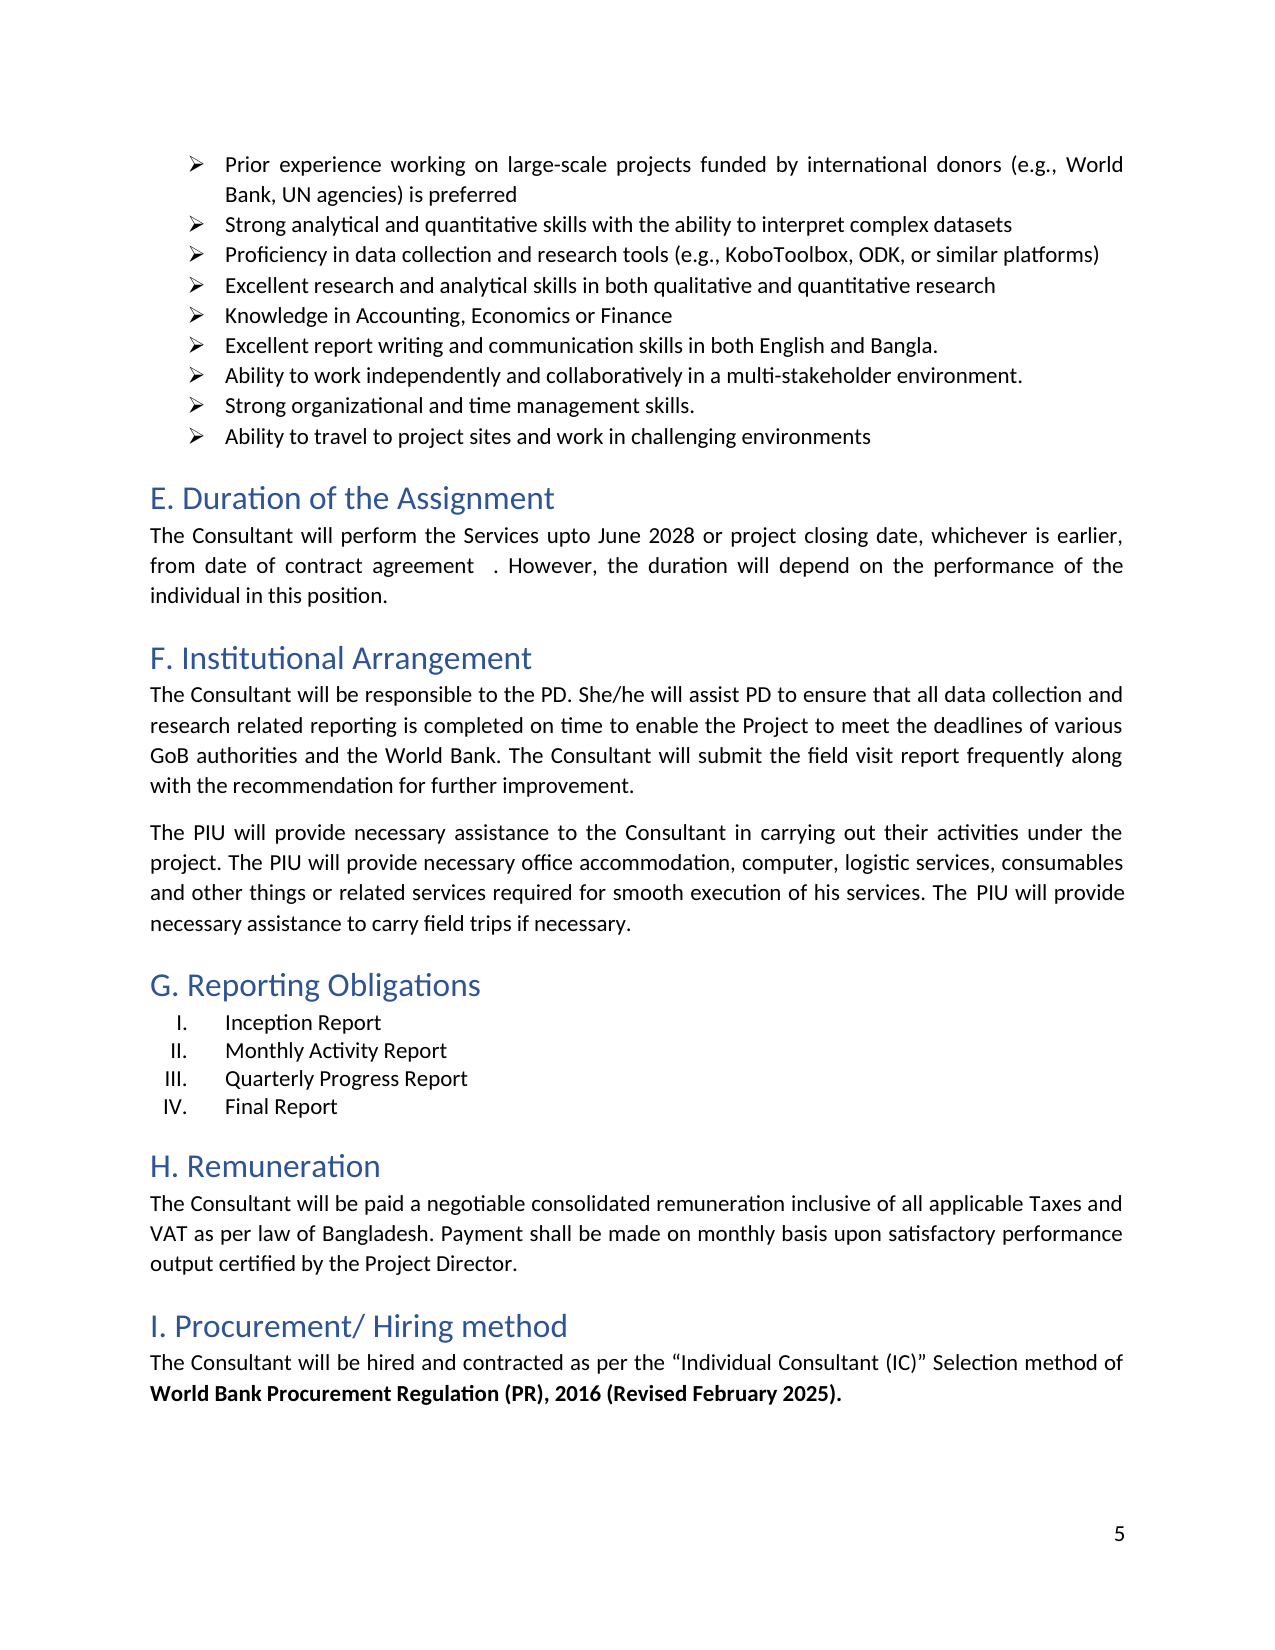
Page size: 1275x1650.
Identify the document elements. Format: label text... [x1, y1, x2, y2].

list Inception Report [187, 1008, 1125, 1036]
list Ability to travel to project sites and work in challenging environments [187, 422, 1125, 450]
subtitle I. Procurement/ Hiring method [150, 1304, 1125, 1345]
list Strong organizational and time management skills. [187, 392, 1125, 420]
list Monthly Activity Report [187, 1036, 1125, 1064]
text The Consultant will be responsible to the PD. She/he will assist PD to ensure that all data collection and research related reporting is completed on time to enable the Project to meet the deadlines of various GoB authorities and the World Bank. The Consultant will submit the field visit report frequently along with the recommendation for further improvement. [150, 681, 1125, 799]
text The Consultant will be paid a negotiable consolidated remuneration inclusive of all applicable Taxes and VAT as per law of Bangladesh. Payment shall be made on monthly basis upon satisfactory performance output certified by the Project Director. [150, 1189, 1125, 1277]
text The PIU will provide necessary assistance to the Consultant in carrying out their activities under the project. The PIU will provide necessary office accommodation, computer, logistic services, consumables and other things or related services required for smooth execution of his services. The PIU will provide necessary assistance to carry field trips if necessary. [150, 818, 1125, 937]
list Proficiency in data collection and research tools (e.g., KoboToolbox, ODK, or similar platforms) [187, 241, 1125, 269]
list Excellent report writing and communication skills in both English and Bangla. [187, 331, 1125, 359]
text The Consultant will perform the Services upto June 2028 or project closing date, whichever is earlier, from date of contract agreement . However, the duration will depend on the performance of the individual in this position. [150, 521, 1125, 609]
list Excellent research and analytical skills in both qualitative and quantitative research [187, 271, 1125, 299]
subtitle H. Remuneration [150, 1145, 1125, 1186]
list Final Report [187, 1092, 1125, 1120]
list Prior experience working on large-scale projects funded by international donors (e.g., World Bank, UN agencies) is preferred [187, 150, 1125, 208]
text The Consultant will be hired and contracted as per the “Individual Consultant (IC)” Selection method of World Bank Procurement Regulation (PR), 2016 (Revised February 2025). [150, 1348, 1125, 1407]
list Knowledge in Accounting, Economics or Finance [187, 301, 1125, 329]
list Quarterly Progress Report [187, 1064, 1125, 1092]
list Ability to work independently and collaboratively in a multi-stakeholder environment. [187, 361, 1125, 389]
subtitle G. Reporting Obligations [150, 964, 1125, 1005]
subtitle E. Duration of the Assignment [150, 477, 1125, 518]
subtitle F. Institutional Arrangement [150, 637, 1125, 677]
list Strong analytical and quantitative skills with the ability to interpret complex datasets [187, 210, 1125, 238]
